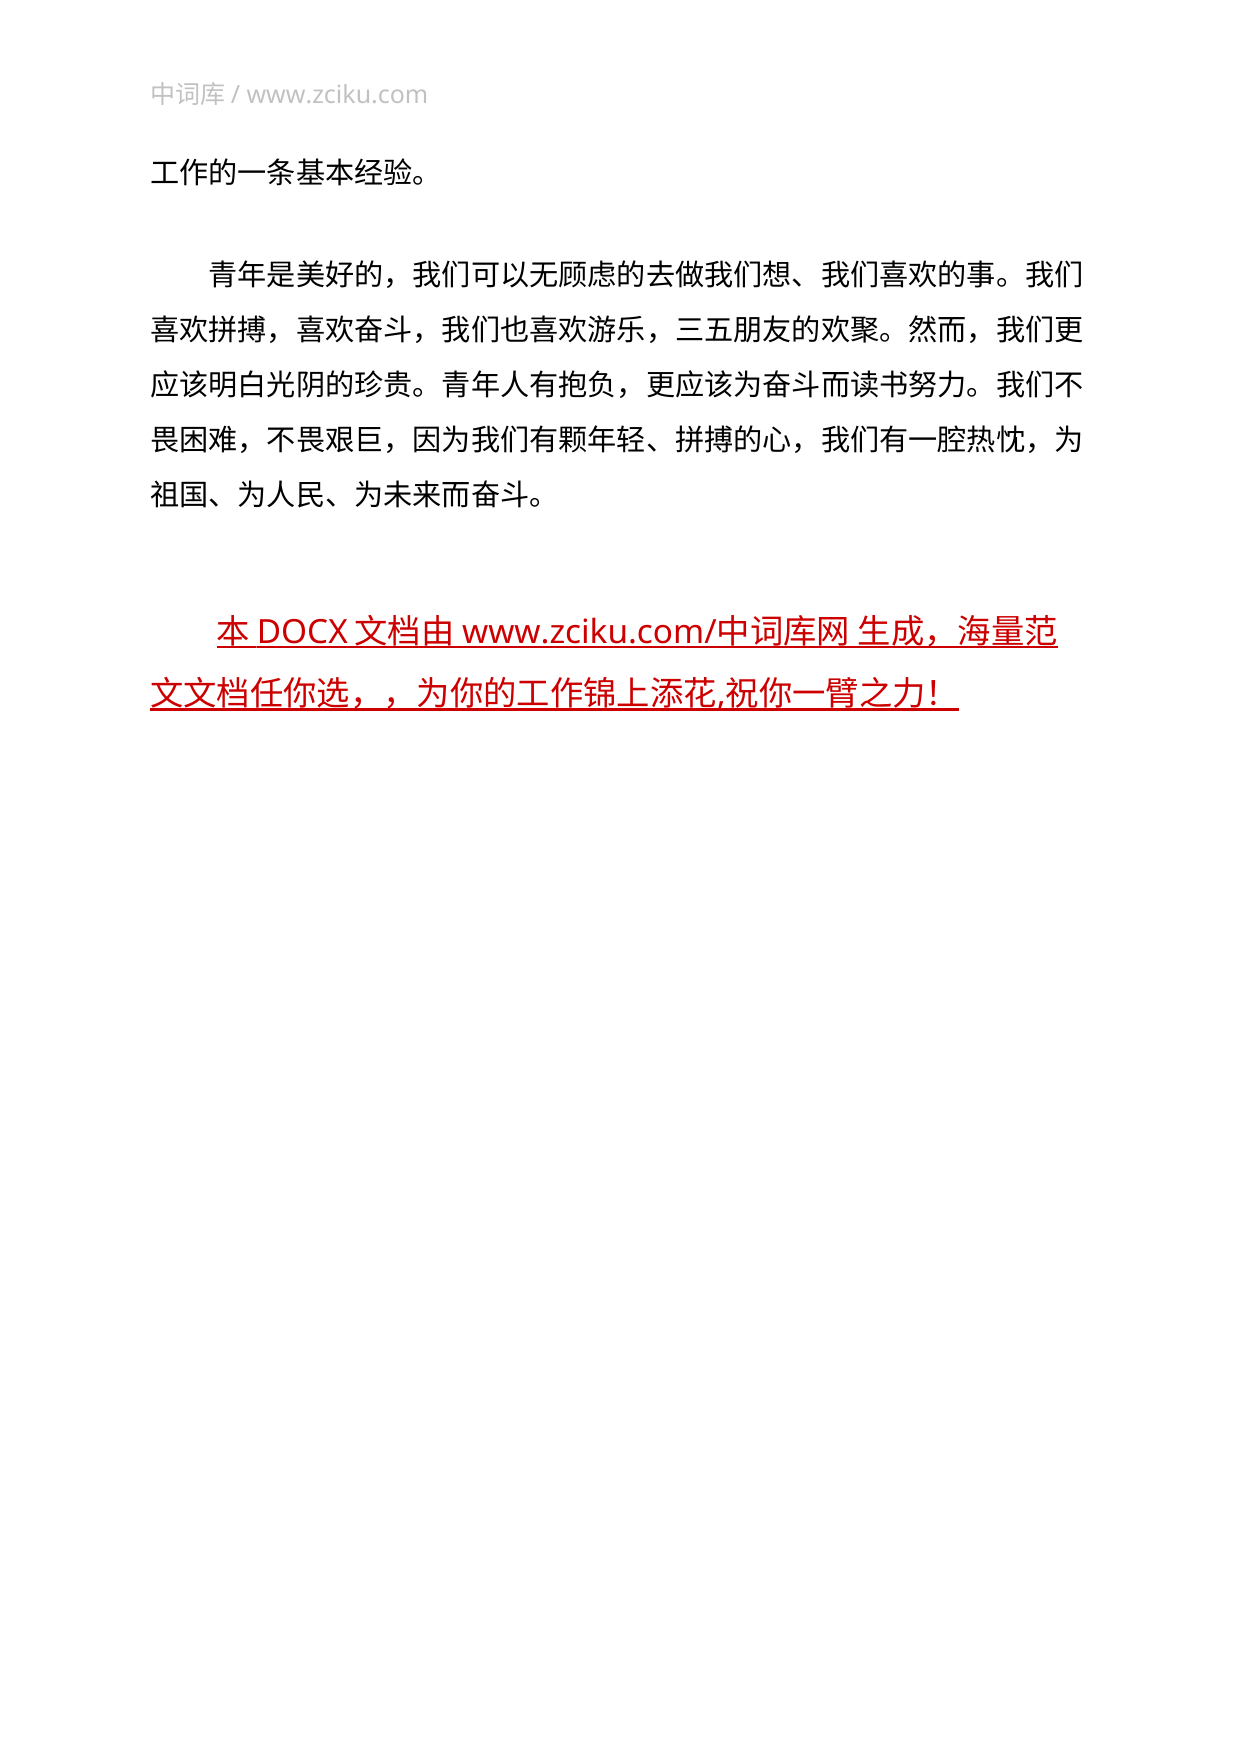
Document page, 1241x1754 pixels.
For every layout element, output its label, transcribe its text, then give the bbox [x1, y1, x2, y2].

text 本DOCX文档由 www.zciku.com/中词库网 生成，海量范文文档任你选，，为你的工作锦上添花,祝你一臂之力！ [150, 604, 1090, 716]
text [150, 150, 1090, 192]
text 青年是美好的，我们可以无顾虑的去做我们想、我们喜欢的事。我们喜欢拼搏，喜欢奋斗，我们也喜欢游乐，三五朋友的欢聚。然而，我们更应该明白光阴的珍贵。青年人有抱负，更应该为奋斗而读书努力。我们不畏困难，不畏艰巨，因为我们有颗年轻、拼搏的心，我们有一腔热忱，为祖国、为人民、为未来而奋斗。 [150, 252, 1090, 514]
